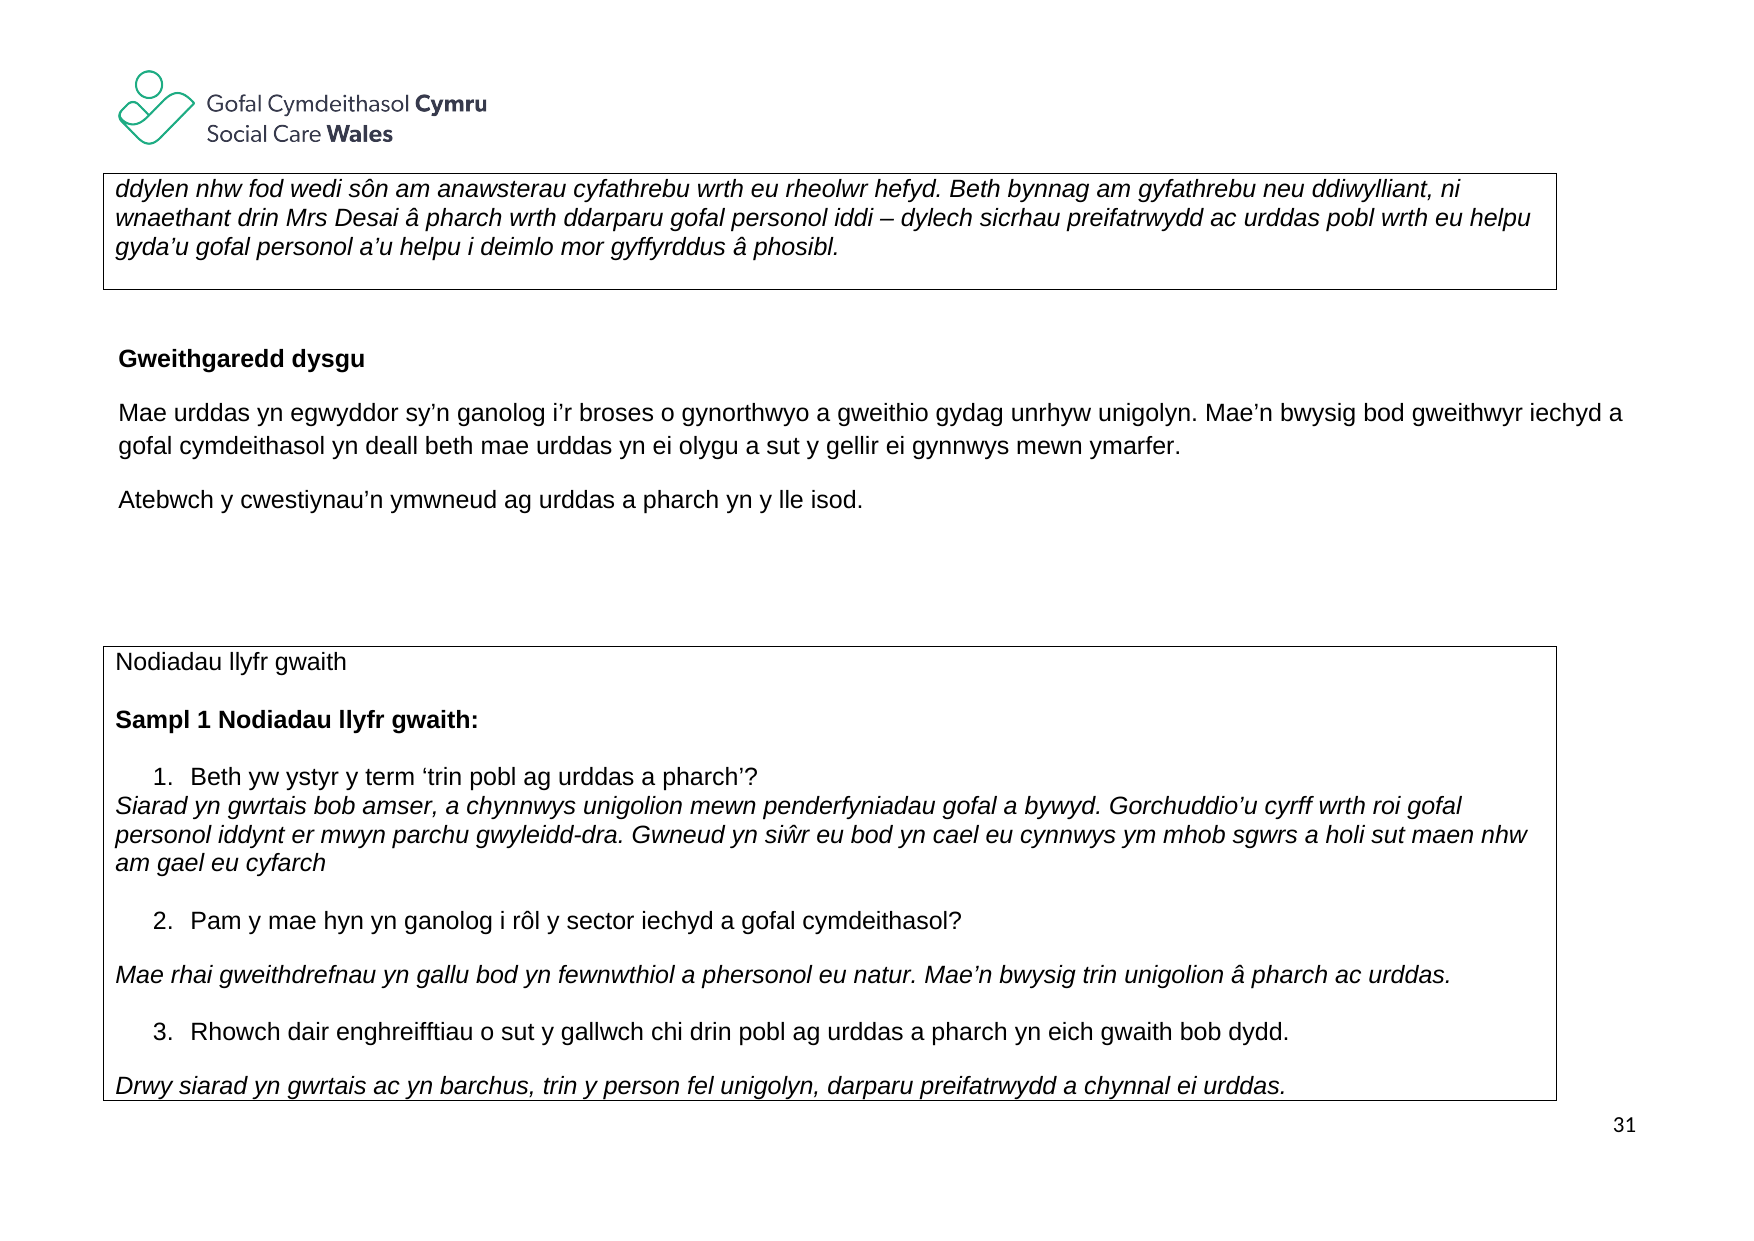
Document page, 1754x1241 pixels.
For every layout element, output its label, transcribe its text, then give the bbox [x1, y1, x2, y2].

text Mae urddas yn egwyddor sy’n ganolog i’r broses o gynorthwyo a gweithio gydag unrhyw unigolyn. Mae’n bwysig bod gweithwyr iechyd a gofal cymdeithasol yn deall beth mae urddas yn ei olygu a sut y gellir ei gynnwys mewn ymarfer. [118, 398, 1636, 459]
picture [118, 70, 487, 145]
text Gweithgaredd dysgu [118, 344, 1636, 373]
text Atebwch y cwestiynau’n ymwneud ag urddas a pharch yn y lle isod. [118, 484, 1636, 513]
